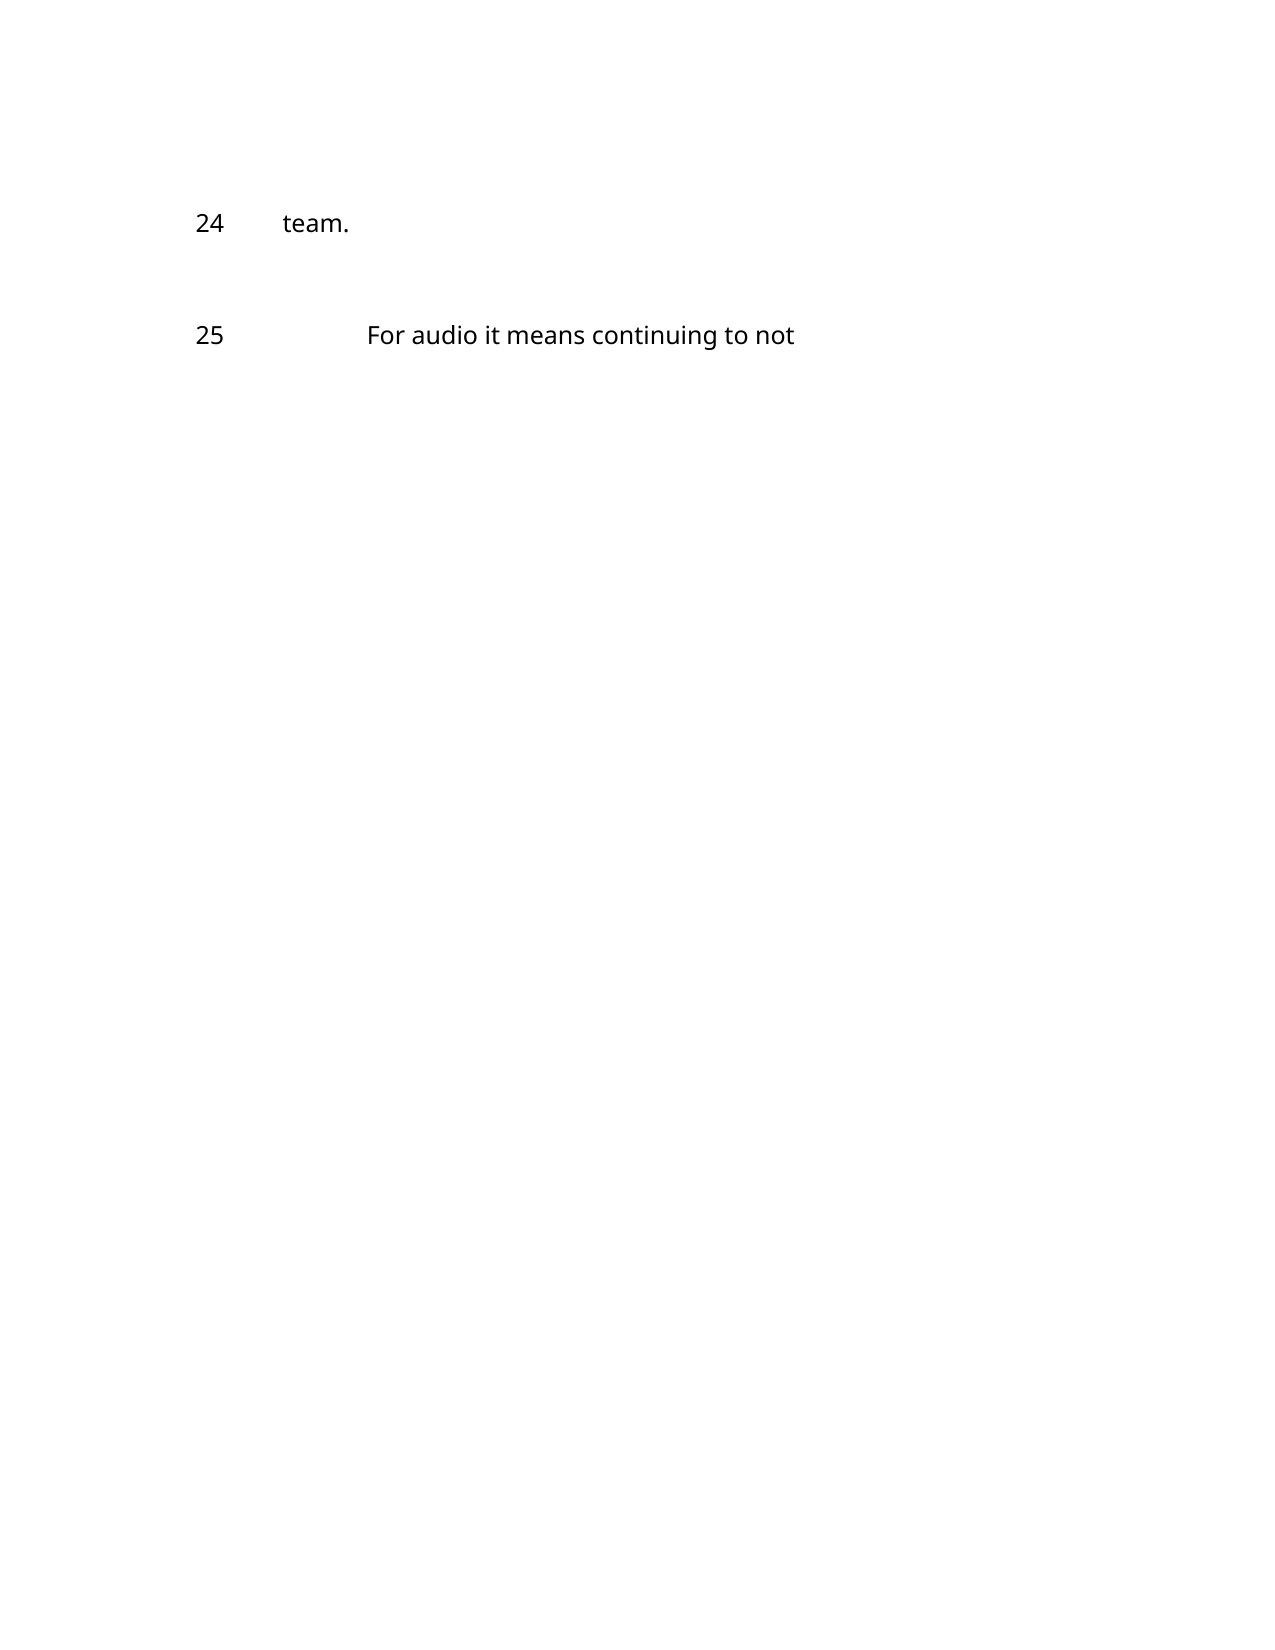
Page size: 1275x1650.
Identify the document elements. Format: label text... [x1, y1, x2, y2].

text 25 For audio it means continuing to not [150, 317, 1125, 352]
text 24 team. [150, 206, 1125, 240]
